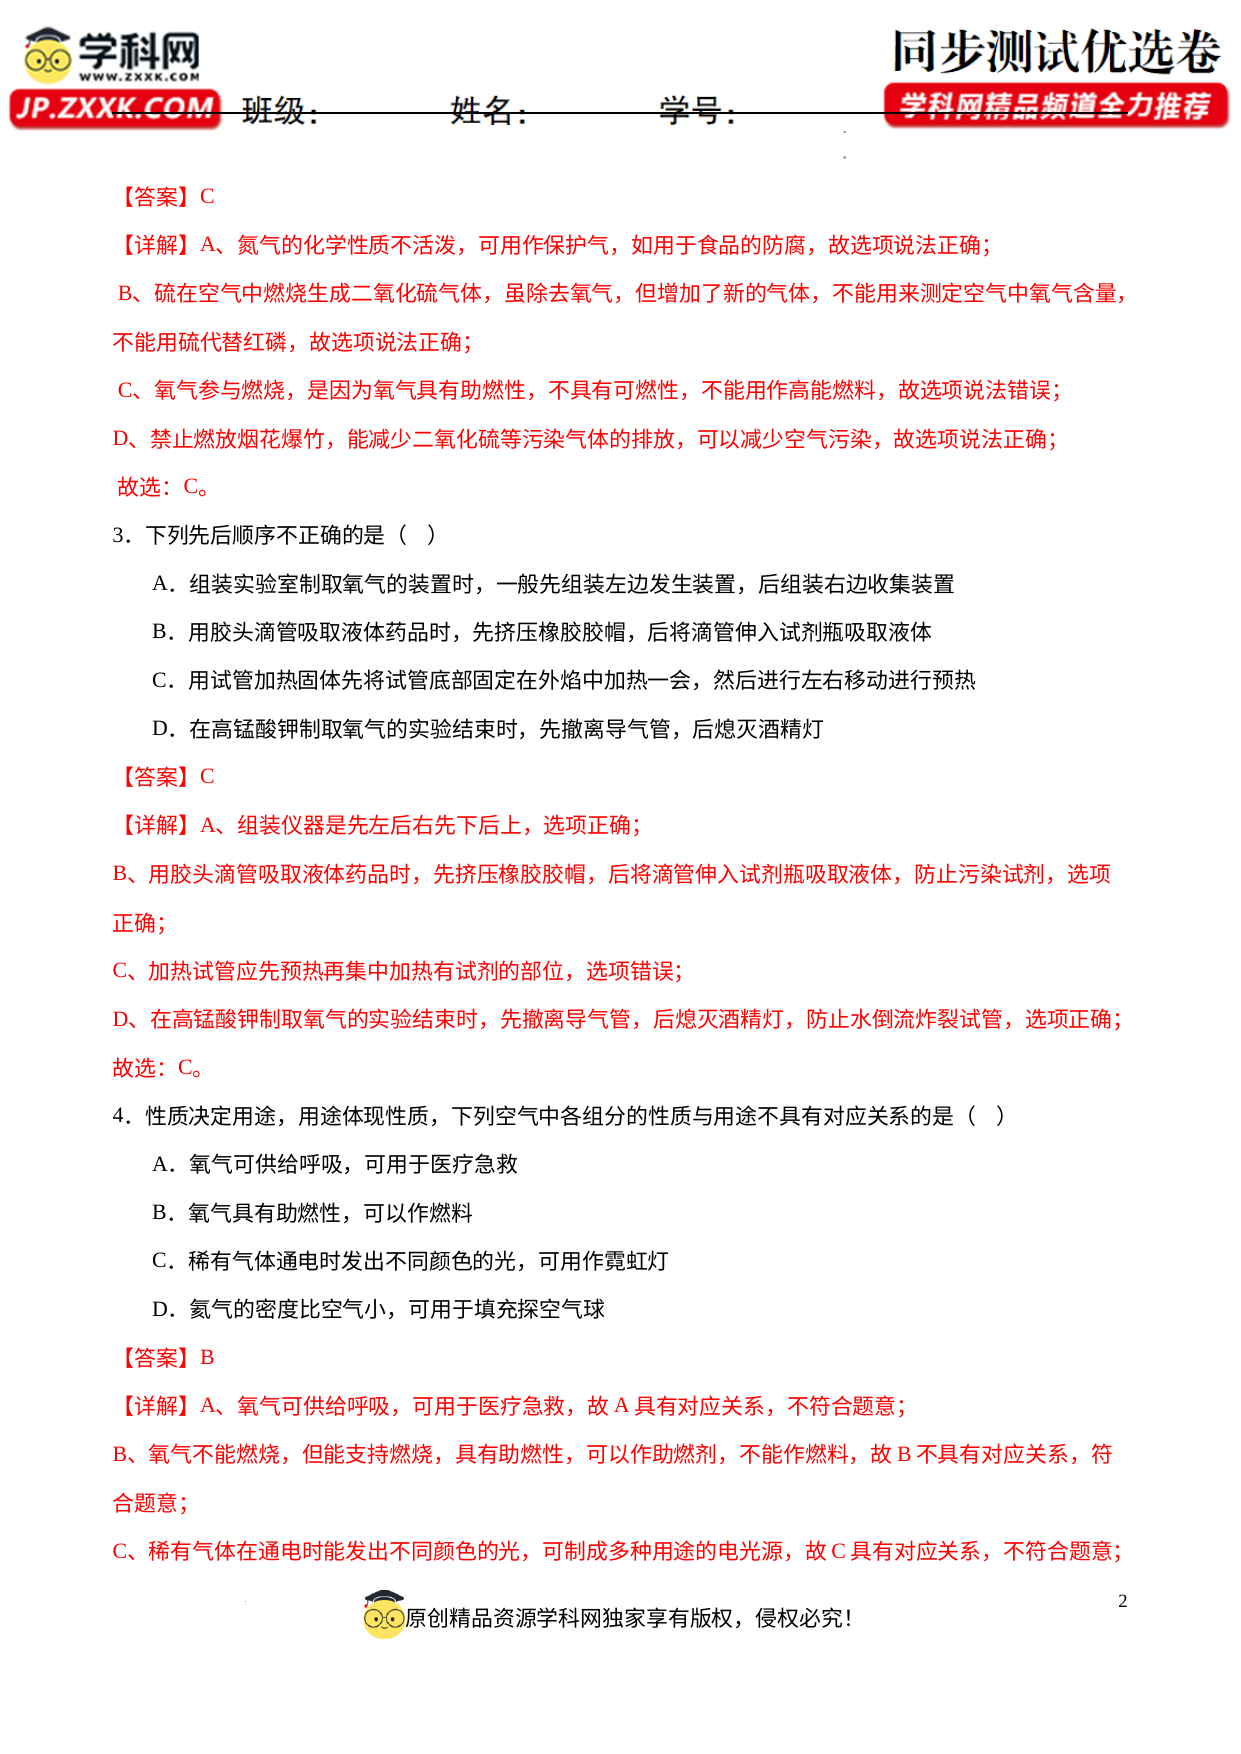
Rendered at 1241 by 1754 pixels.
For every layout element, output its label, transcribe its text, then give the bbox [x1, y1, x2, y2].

text B、硫在空气中燃烧生成二氧化硫气体，虽除去氧气，但增加了新的气体，不能用来测定空气中氧气含量，不能用硫代替红磷，故选项说法正确； [112, 276, 1128, 357]
text C、加热试管应先预热再集中加热有试剂的部位，选项错误； [112, 953, 1128, 986]
text D．氦气的密度比空气小，可用于填充探空气球 [152, 1292, 1128, 1324]
text 【详解】A、氧气可供给呼吸，可用于医疗急救，故A具有对应关系，不符合题意； [112, 1388, 1128, 1421]
text D、在高锰酸钾制取氧气的实验结束时，先撤离导气管，后熄灭酒精灯，防止水倒流炸裂试管，选项正确； [112, 1002, 1128, 1034]
text 故选：C。 [112, 470, 1128, 502]
text B、用胶头滴管吸取液体药品时，先挤压橡胶胶帽，后将滴管伸入试剂瓶吸取液体，防止污染试剂，选项正确； [112, 856, 1128, 938]
picture [363, 1590, 406, 1639]
text 【详解】A、组装仪器是先左后右先下后上，选项正确； [112, 808, 1128, 841]
text 【答案】C [112, 760, 1128, 792]
text 【答案】C [112, 179, 1128, 212]
picture [0, 17, 1237, 138]
text 故选：C。 [112, 1050, 1128, 1083]
text B．用胶头滴管吸取液体药品时，先挤压橡胶胶帽，后将滴管伸入试剂瓶吸取液体 [152, 615, 1128, 647]
text D．在高锰酸钾制取氧气的实验结束时，先撤离导气管，后熄灭酒精灯 [152, 711, 1128, 744]
text C、氧气参与燃烧，是因为氧气具有助燃性，不具有可燃性，不能用作高能燃料，故选项说法错误； [112, 373, 1128, 406]
text 4．性质决定用途，用途体现性质，下列空气中各组分的性质与用途不具有对应关系的是（ ） [112, 1098, 1128, 1131]
text 【详解】A、氮气的化学性质不活泼，可用作保护气，如用于食品的防腐，故选项说法正确； [112, 228, 1128, 260]
text A．组装实验室制取氧气的装置时，一般先组装左边发生装置，后组装右边收集装置 [152, 566, 1128, 599]
text 【答案】B [112, 1340, 1128, 1373]
text C、稀有气体在通电时能发出不同颜色的光，可制成多种用途的电光源，故C具有对应关系，不符合题意； [112, 1534, 1128, 1566]
text C．稀有气体通电时发出不同颜色的光，可用作霓虹灯 [152, 1243, 1128, 1276]
text C．用试管加热固体先将试管底部固定在外焰中加热一会，然后进行左右移动进行预热 [152, 663, 1128, 696]
text D、禁止燃放烟花爆竹，能减少二氧化硫等污染气体的排放，可以减少空气污染，故选项说法正确； [112, 421, 1128, 454]
text A．氧气可供给呼吸，可用于医疗急救 [152, 1147, 1128, 1179]
text 3．下列先后顺序不正确的是（ ） [112, 518, 1128, 551]
text B、氧气不能燃烧，但能支持燃烧，具有助燃性，可以作助燃剂，不能作燃料，故B不具有对应关系，符合题意； [112, 1437, 1128, 1518]
text B．氧气具有助燃性，可以作燃料 [152, 1195, 1128, 1228]
